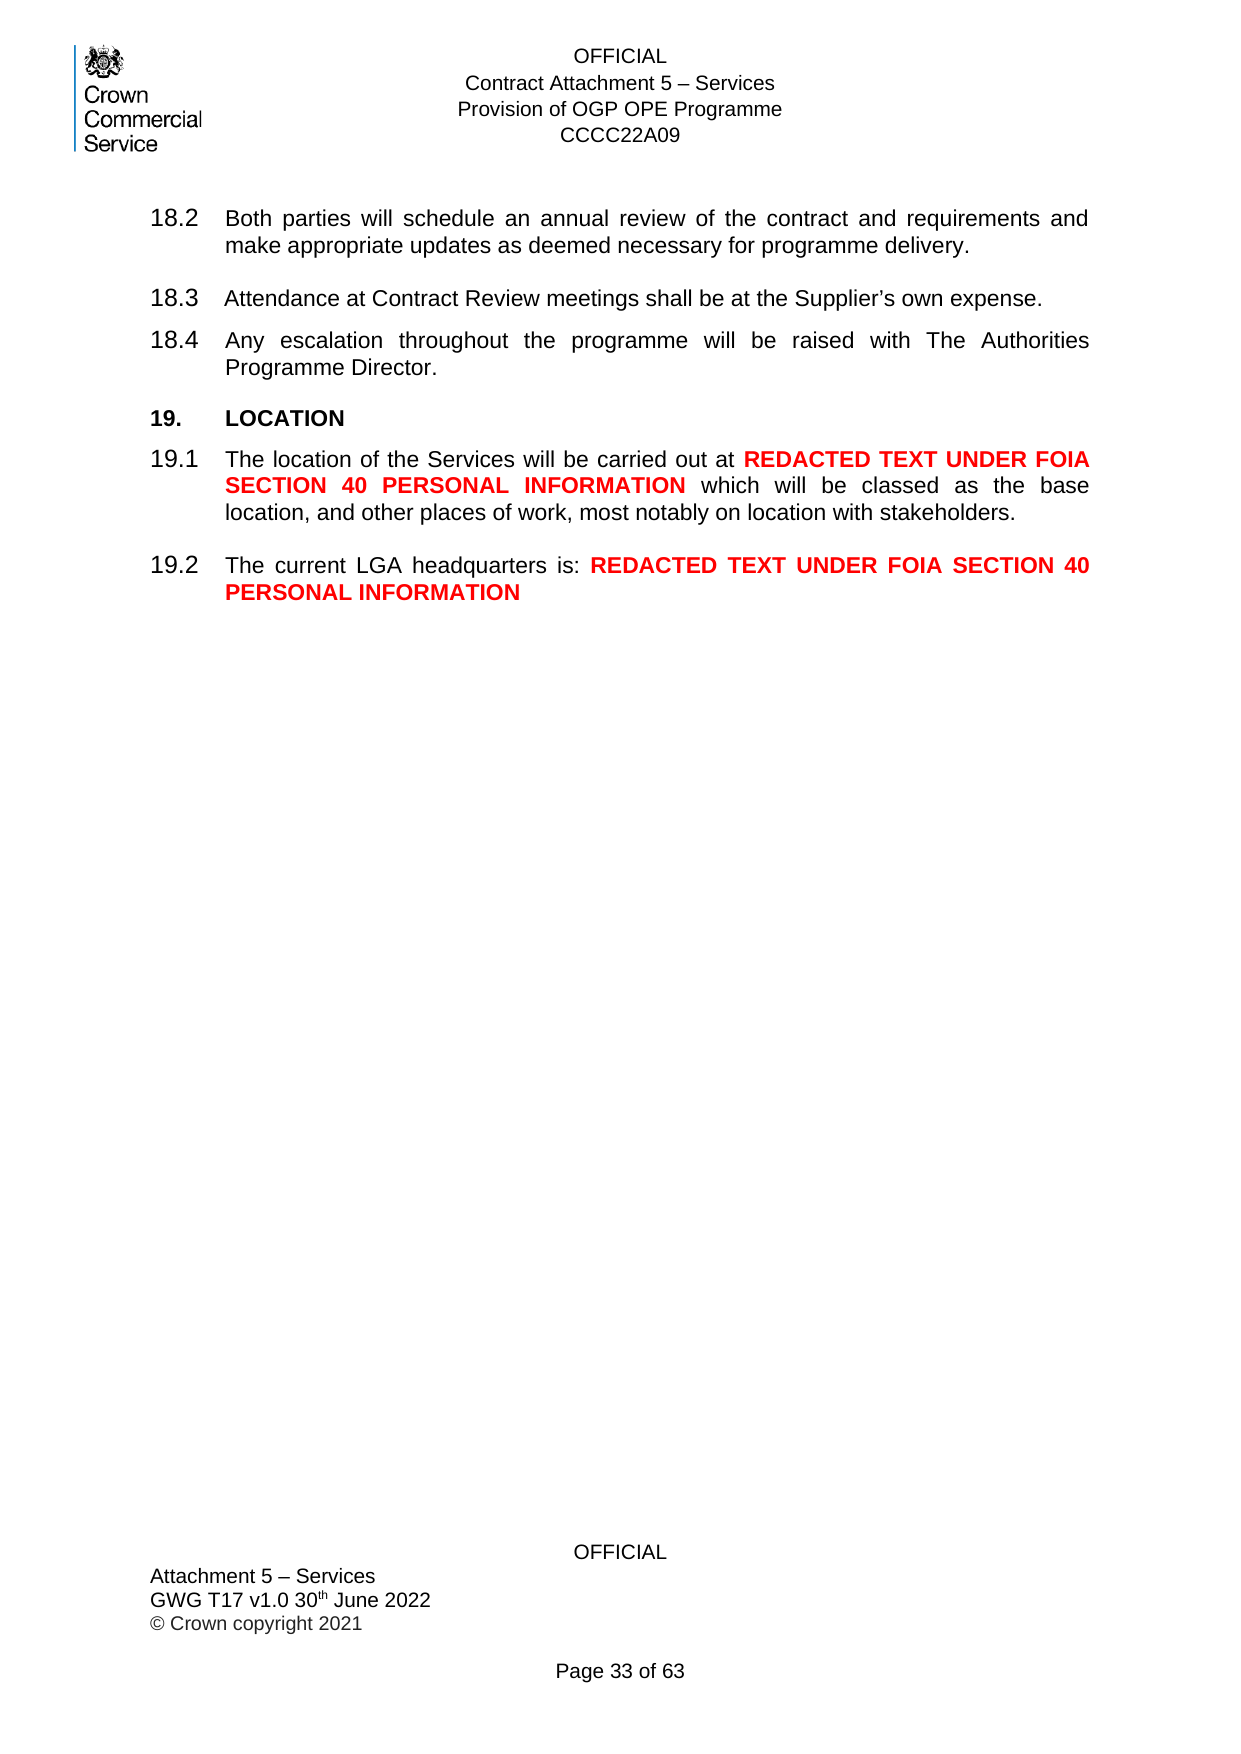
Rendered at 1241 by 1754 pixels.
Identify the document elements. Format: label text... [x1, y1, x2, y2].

subtitle Both parties will schedule an annual review of the contract and requirements and make appropriate updates as deemed necessary for programme delivery. [150, 203, 1090, 258]
picture [73, 44, 202, 152]
subtitle The location of the Services will be carried out at REDACTED TEXT UNDER FOIA SECTION 40 PERSONAL INFORMATION which will be classed as the base location, and other places of work, most notably on location with stakeholders. [150, 444, 1090, 525]
subtitle Location [150, 405, 1090, 431]
subtitle Any escalation throughout the programme will be raised with The Authorities Programme Director. [150, 325, 1090, 380]
subtitle Attendance at Contract Review meetings shall be at the Supplier’s own expense. [150, 283, 1090, 312]
subtitle The current LGA headquarters is: REDACTED TEXT UNDER FOIA SECTION 40 PERSONAL INFORMATION [150, 550, 1090, 605]
